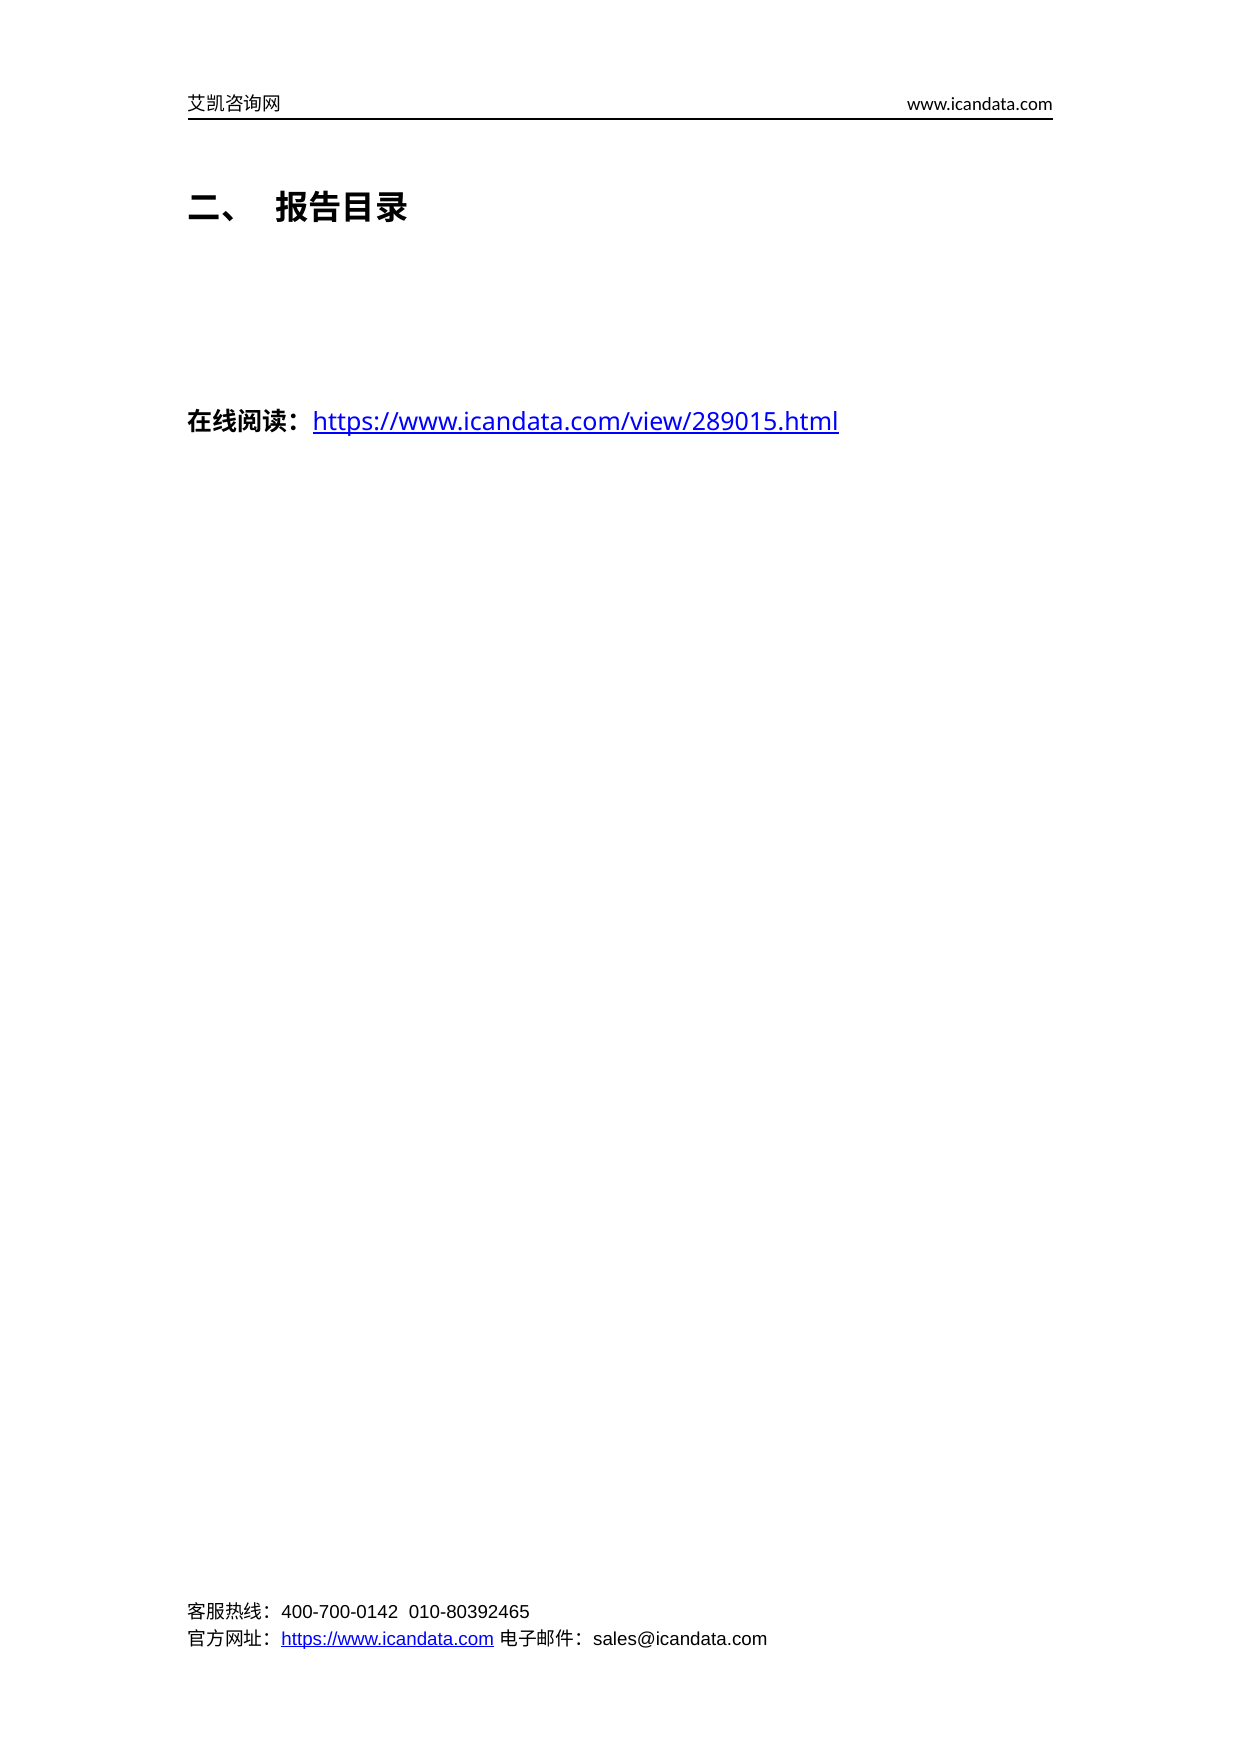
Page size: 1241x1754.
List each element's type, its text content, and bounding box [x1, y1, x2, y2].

subtitle 报告目录 [187, 172, 1053, 237]
text 在线阅读：https://www.icandata.com/view/289015.html [187, 387, 1053, 452]
